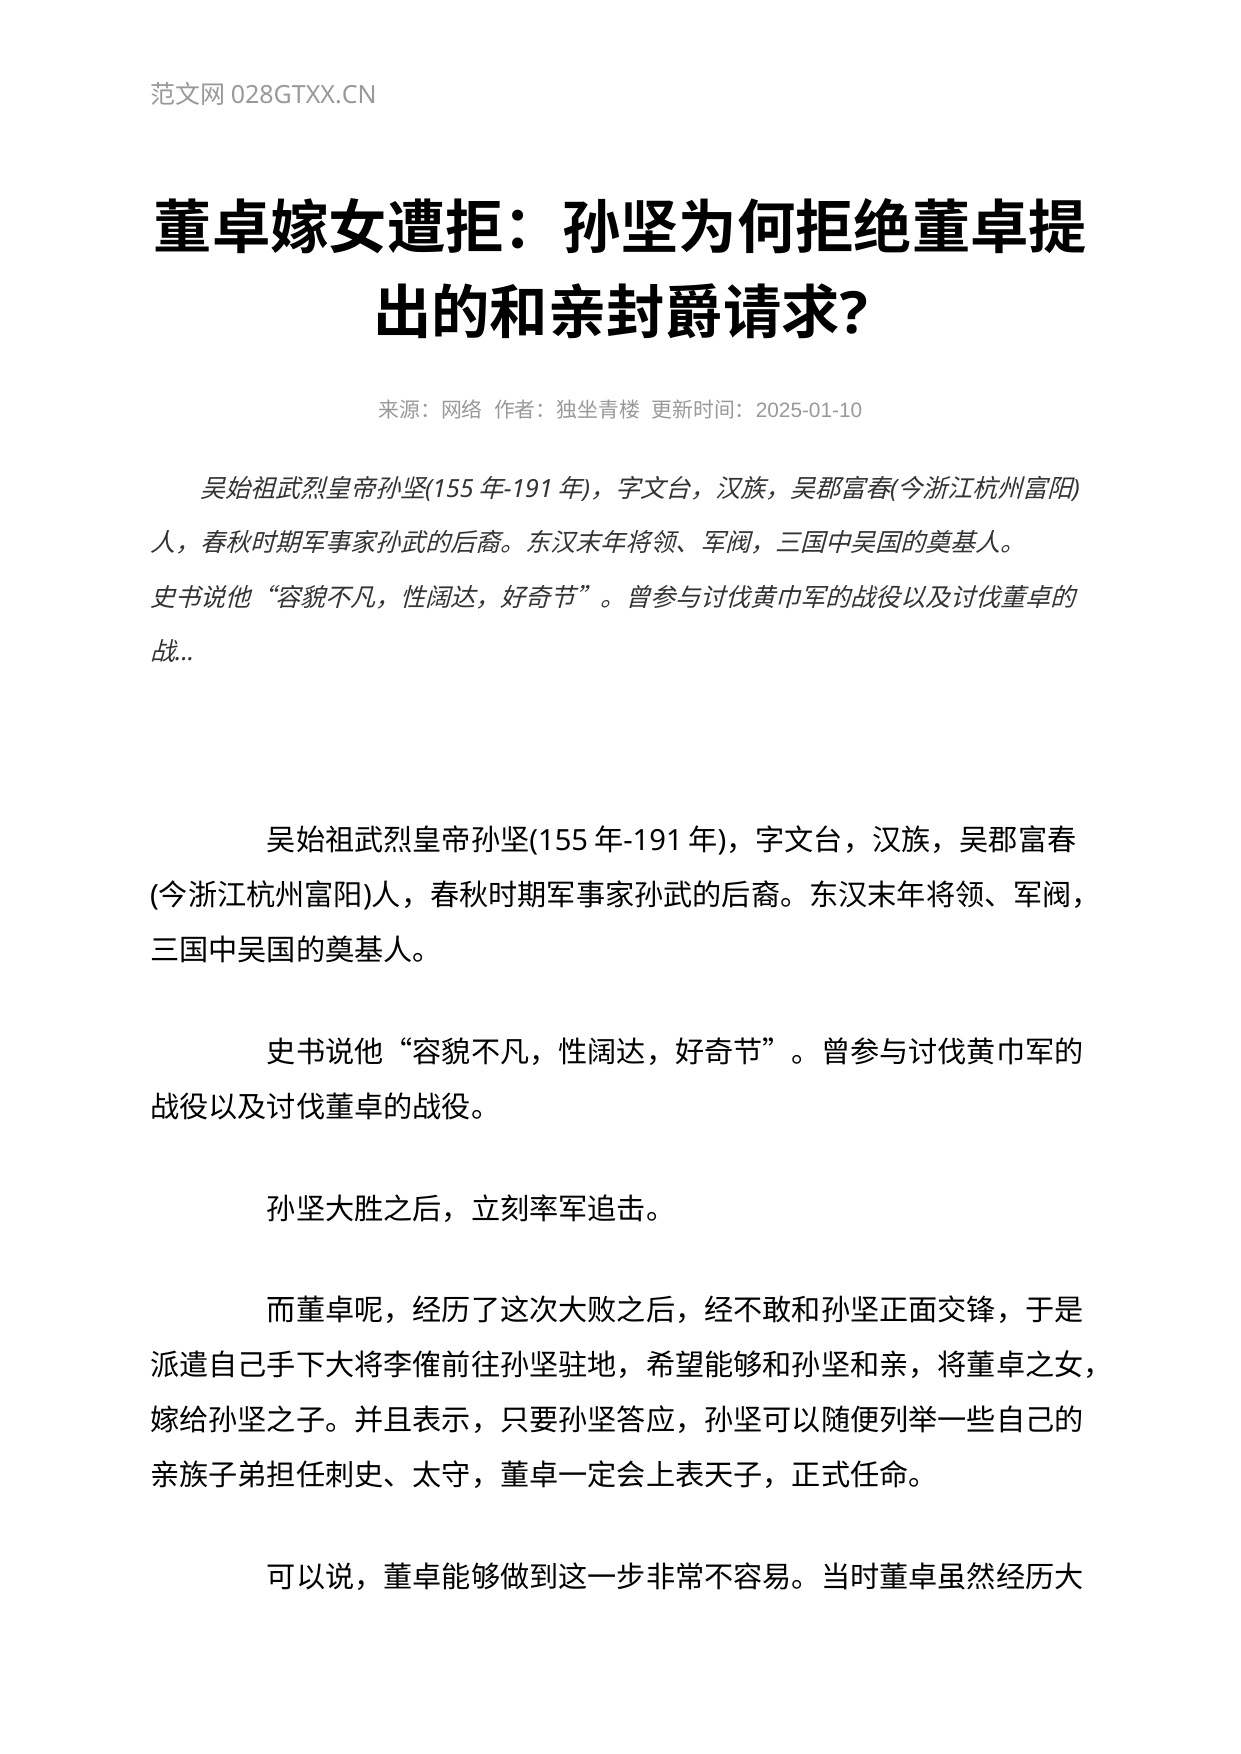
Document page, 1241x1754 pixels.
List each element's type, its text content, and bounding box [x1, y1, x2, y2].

text 吴始祖武烈皇帝孙坚(155年-191年)，字文台，汉族，吴郡富春(今浙江杭州富阳)人，春秋时期军事家孙武的后裔。东汉末年将领、军阀，三国中吴国的奠基人。 [150, 817, 1090, 969]
text 吴始祖武烈皇帝孙坚(155年-191年)，字文台，汉族，吴郡富春(今浙江杭州富阳)人，春秋时期军事家孙武的后裔。东汉末年将领、军阀，三国中吴国的奠基人。 史书说他“容貌不凡，性阔达，好奇节”。曾参与讨伐黄巾军的战役以及讨伐董卓的战... [150, 468, 1090, 668]
text 史书说他“容貌不凡，性阔达，好奇节”。曾参与讨伐黄巾军的战役以及讨伐董卓的战役。 [150, 1028, 1090, 1126]
text 而董卓呢，经历了这次大败之后，经不敢和孙坚正面交锋，于是派遣自己手下大将李傕前往孙坚驻地，希望能够和孙坚和亲，将董卓之女，嫁给孙坚之子。并且表示，只要孙坚答应，孙坚可以随便列举一些自己的亲族子弟担任刺史、太守，董卓一定会上表天子，正式任命。 [150, 1287, 1090, 1494]
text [150, 1553, 1090, 1596]
subtitle 董卓嫁女遭拒：孙坚为何拒绝董卓提出的和亲封爵请求? [150, 181, 1090, 351]
text 来源：网络 作者：独坐青楼 更新时间：2025-01-10 [150, 397, 1090, 421]
text 孙坚大胜之后，立刻率军追击。 [150, 1185, 1090, 1227]
